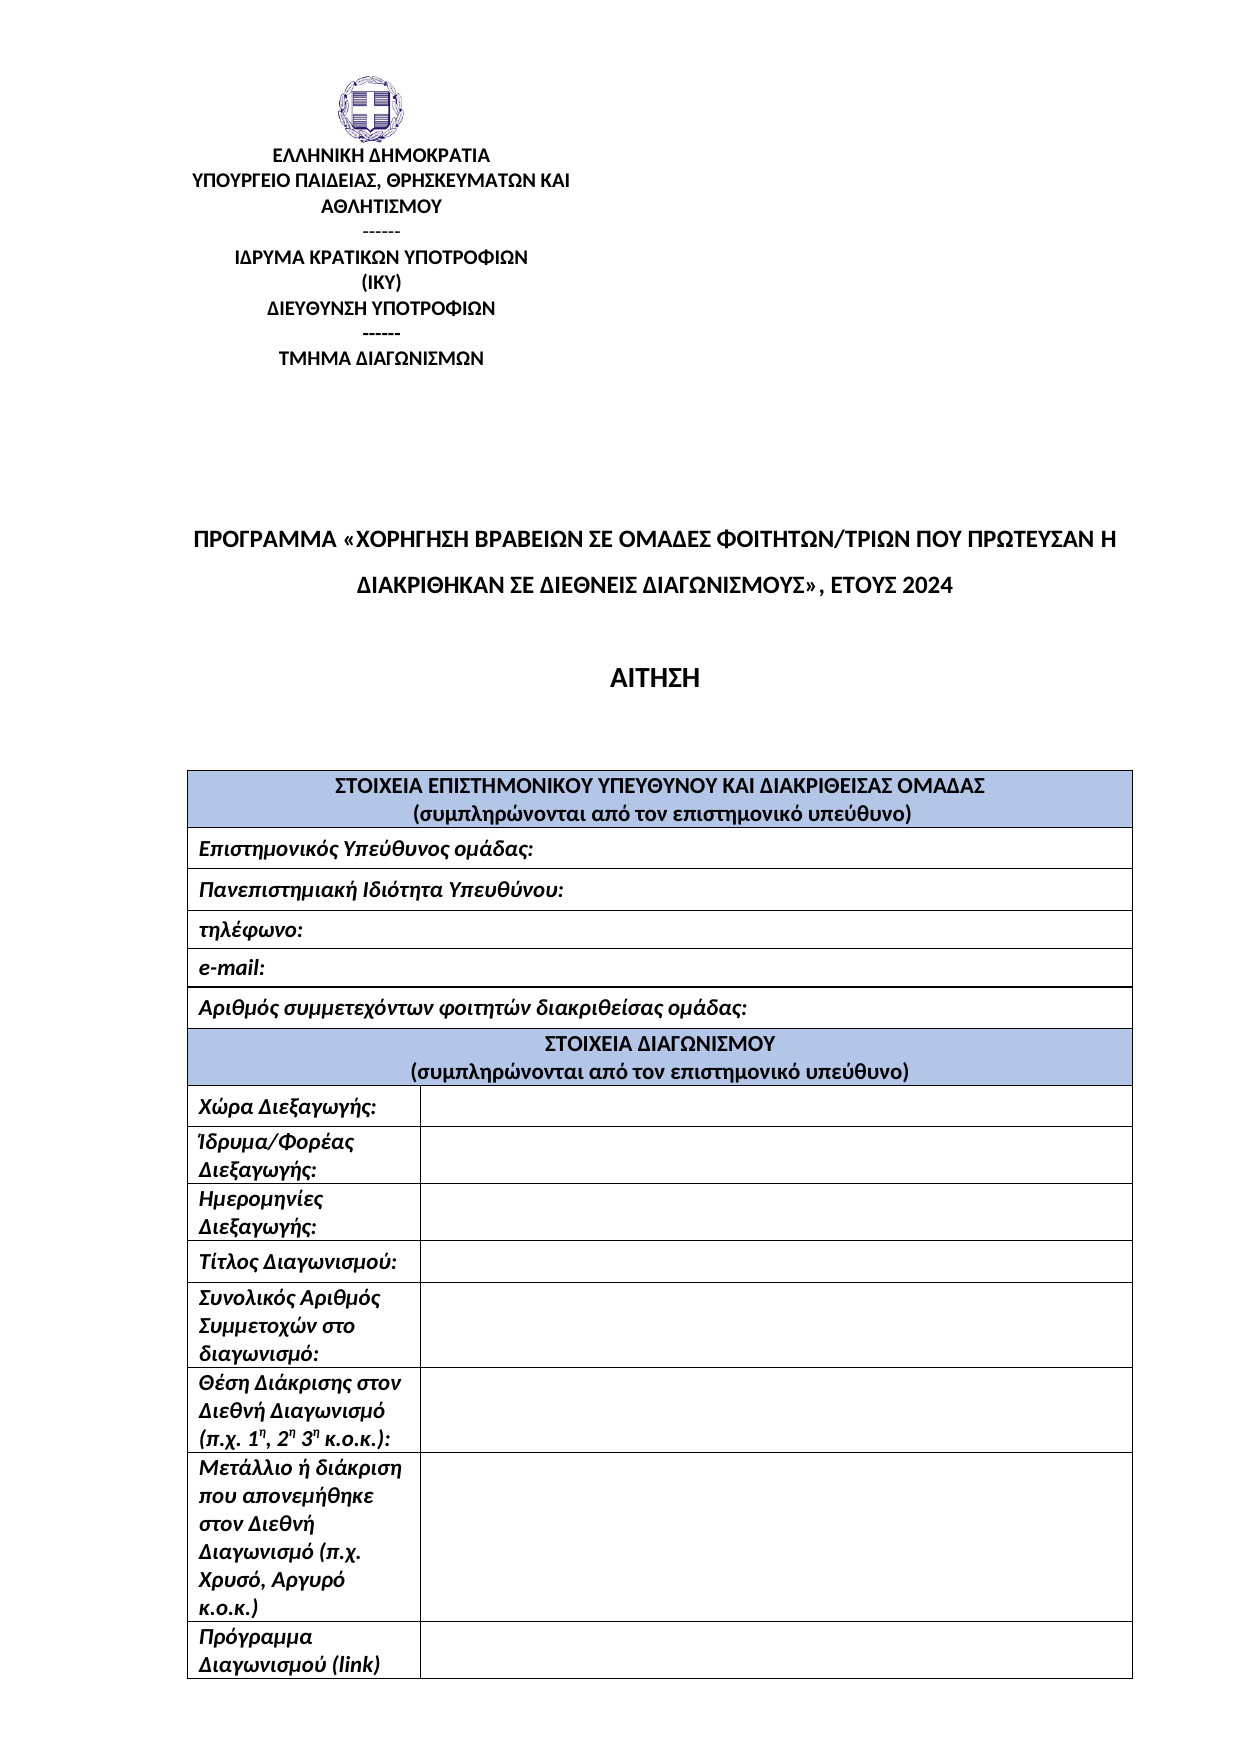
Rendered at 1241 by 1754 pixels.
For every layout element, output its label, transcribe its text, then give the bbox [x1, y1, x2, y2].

table_cell [421, 1283, 1132, 1367]
table_cell Επιστημονικός Υπεύθυνος ομάδας: [188, 828, 1132, 868]
table_cell ΣΤΟΙΧΕΙΑ ΔΙΑΓΩΝΙΣΜΟΥ (συμπληρώνονται από τον επιστημονικό υπεύθυνο) [188, 1029, 1132, 1085]
table_cell [421, 1086, 1132, 1126]
table_header ΣΤΟΙΧΕΙΑ ΕΠΙΣΤΗΜΟΝΙΚΟΥ ΥΠΕΥΘΥΝΟΥ ΚΑΙ ΔΙΑΚΡΙΘΕΙΣΑΣ ΟΜΑΔΑΣ (συμπληρώνονται από τον επιστημονικό υπεύθυνο) [188, 771, 1132, 827]
table_cell [421, 1184, 1132, 1240]
text ΑΙΤΗΣΗ [187, 659, 1122, 695]
table_cell [421, 1622, 1132, 1678]
table_cell Χώρα Διεξαγωγής: [188, 1086, 420, 1126]
table_cell [421, 1368, 1132, 1452]
table_cell Μετάλλιο ή διάκριση που απονεμήθηκε στον Διεθνή Διαγωνισμό (π.χ. Χρυσό, Αργυρό κ.ο.κ.) [188, 1453, 420, 1621]
table_cell Συνολικός Αριθμός Συμμετοχών στο διαγωνισμό: [188, 1283, 420, 1367]
table_cell Θέση Διάκρισης στον Διεθνή Διαγωνισμό (π.χ. 1η, 2η 3η κ.ο.κ.): [188, 1368, 420, 1452]
table_cell Πρόγραμμα Διαγωνισμού (link) [188, 1622, 420, 1678]
table_cell [421, 1453, 1132, 1621]
table_cell Τίτλος Διαγωνισμού: [188, 1241, 420, 1282]
table_cell Αριθμός συμμετεχόντων φοιτητών διακριθείσας ομάδας: [188, 988, 1132, 1028]
table_header ΕΛΛΗΝΙΚΗ ΔΗΜΟΚΡΑΤΙΑ ΥΠΟΥΡΓΕΙΟ ΠΑΙΔΕΙΑΣ, ΘΡΗΣΚΕΥΜΑΤΩΝ ΚΑΙ ΑΘΛΗΤΙΣΜΟΥ ------ ΙΔΡΥΜΑ ΚΡΑΤΙΚΩΝ ΥΠΟΤΡΟΦΙΩΝ (ΙΚΥ) ΔΙΕΥΘΥΝΣΗ ΥΠΟΤΡΟΦΙΩΝ ------ ΤΜΗΜΑ ΔΙΑΓΩΝΙΣΜΩΝ [176, 77, 586, 450]
table_cell τηλέφωνο: [188, 911, 1132, 947]
text ΠΡΟΓΡΑΜΜΑ «ΧΟΡΗΓΗΣΗ ΒΡΑΒΕΙΩΝ ΣΕ ΟΜΑΔΕΣ ΦΟΙΤΗΤΩΝ/ΤΡΙΩΝ ΠΟΥ ΠΡΩΤΕΥΣΑΝ Ή ΔΙΑΚΡΙΘΗΚΑΝ ΣΕ ΔΙΕΘΝΕΙΣ ΔΙΑΓΩΝΙΣΜΟΥΣ», ΕΤΟΥΣ 2024 [187, 523, 1122, 599]
table_cell Ίδρυμα/Φορέας Διεξαγωγής: [188, 1127, 420, 1183]
table_cell [421, 1127, 1132, 1183]
table_cell e-mail: [188, 949, 1132, 986]
table_cell Πανεπιστημιακή Ιδιότητα Υπευθύνου: [188, 869, 1132, 909]
table_cell [421, 1241, 1132, 1282]
table_cell Ημερομηνίες Διεξαγωγής: [188, 1184, 420, 1240]
